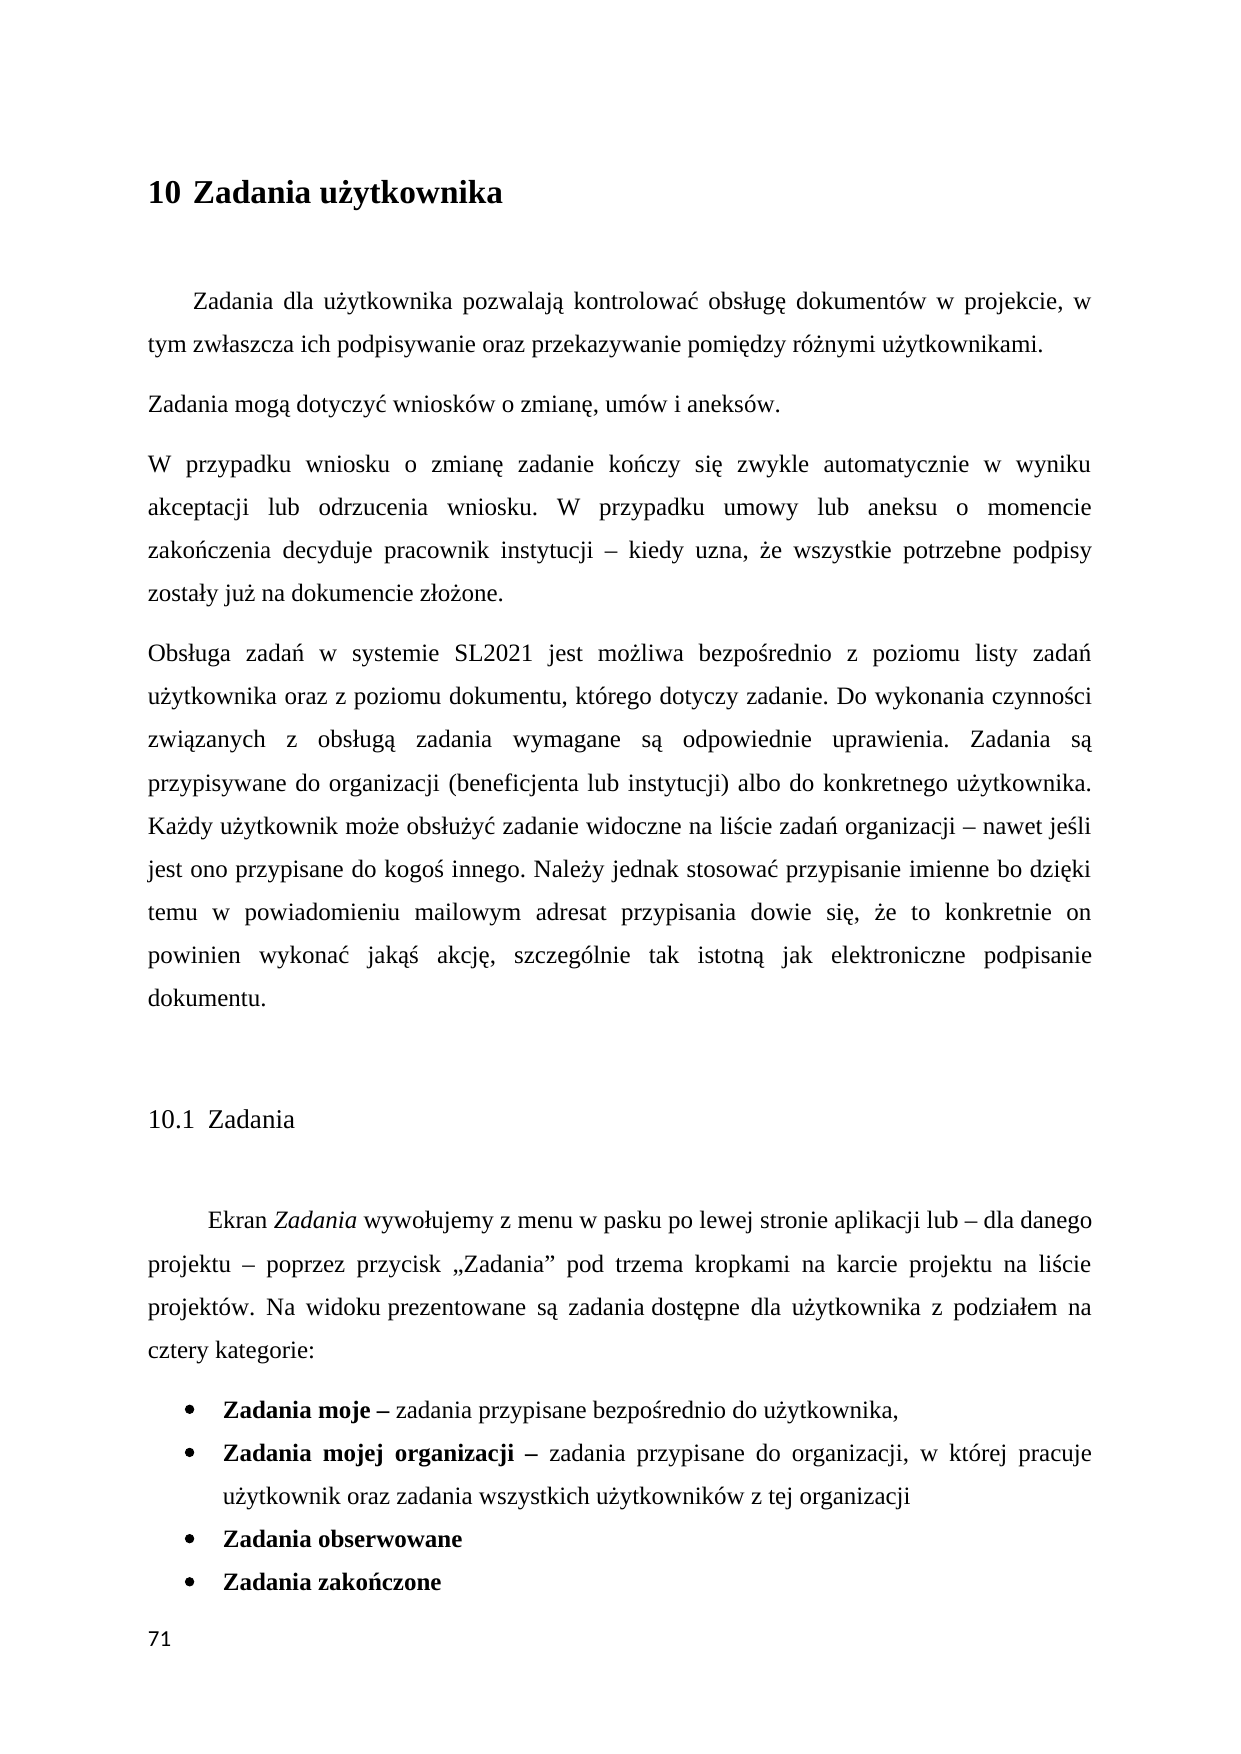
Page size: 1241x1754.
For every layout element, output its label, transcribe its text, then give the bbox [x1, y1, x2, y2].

text Obsługa zadań w systemie SL2021 jest możliwa bezpośrednio z poziomu listy zadań użytkownika oraz z poziomu dokumentu, którego dotyczy zadanie. Do wykonania czynności związanych z obsługą zadania wymagane są odpowiednie uprawienia. Zadania są przypisywane do organizacji (beneficjenta lub instytucji) albo do konkretnego użytkownika. Każdy użytkownik może obsłużyć zadanie widoczne na liście zadań organizacji – nawet jeśli jest ono przypisane do kogoś innego. Należy jednak stosować przypisanie imienne bo dzięki temu w powiadomieniu mailowym adresat przypisania dowie się, że to konkretnie on powinien wykonać jakąś akcję, szczególnie tak istotną jak elektroniczne podpisanie dokumentu. [148, 638, 1092, 1012]
text Ekran Zadania wywołujemy z menu w pasku po lewej stronie aplikacji lub – dla danego projektu – poprzez przycisk „Zadania” pod trzema kropkami na karcie projektu na liście projektów. Na widoku prezentowane są zadania dostępne dla użytkownika z podziałem na cztery kategorie: [148, 1206, 1092, 1364]
subtitle Zadania użytkownika [148, 173, 1092, 211]
subtitle Zadania [148, 1103, 1092, 1134]
text Zadania mogą dotyczyć wniosków o zmianę, umów i aneksów. [148, 389, 1092, 418]
list Zadania moje – zadania przypisane bezpośrednio do użytkownika, [185, 1395, 1092, 1423]
text W przypadku wniosku o zmianę zadanie kończy się zwykle automatycznie w wyniku akceptacji lub odrzucenia wniosku. W przypadku umowy lub aneksu o momencie zakończenia decyduje pracownik instytucji – kiedy uzna, że wszystkie potrzebne podpisy zostały już na dokumencie złożone. [148, 449, 1092, 607]
list Zadania zakończone [185, 1567, 1092, 1596]
list Zadania mojej organizacji – zadania przypisane do organizacji, w której pracuje użytkownik oraz zadania wszystkich użytkowników z tej organizacji [185, 1438, 1092, 1510]
text Zadania dla użytkownika pozwalają kontrolować obsługę dokumentów w projekcie, w tym zwłaszcza ich podpisywanie oraz przekazywanie pomiędzy różnymi użytkownikami. [148, 286, 1092, 358]
list Zadania obserwowane [185, 1524, 1092, 1553]
